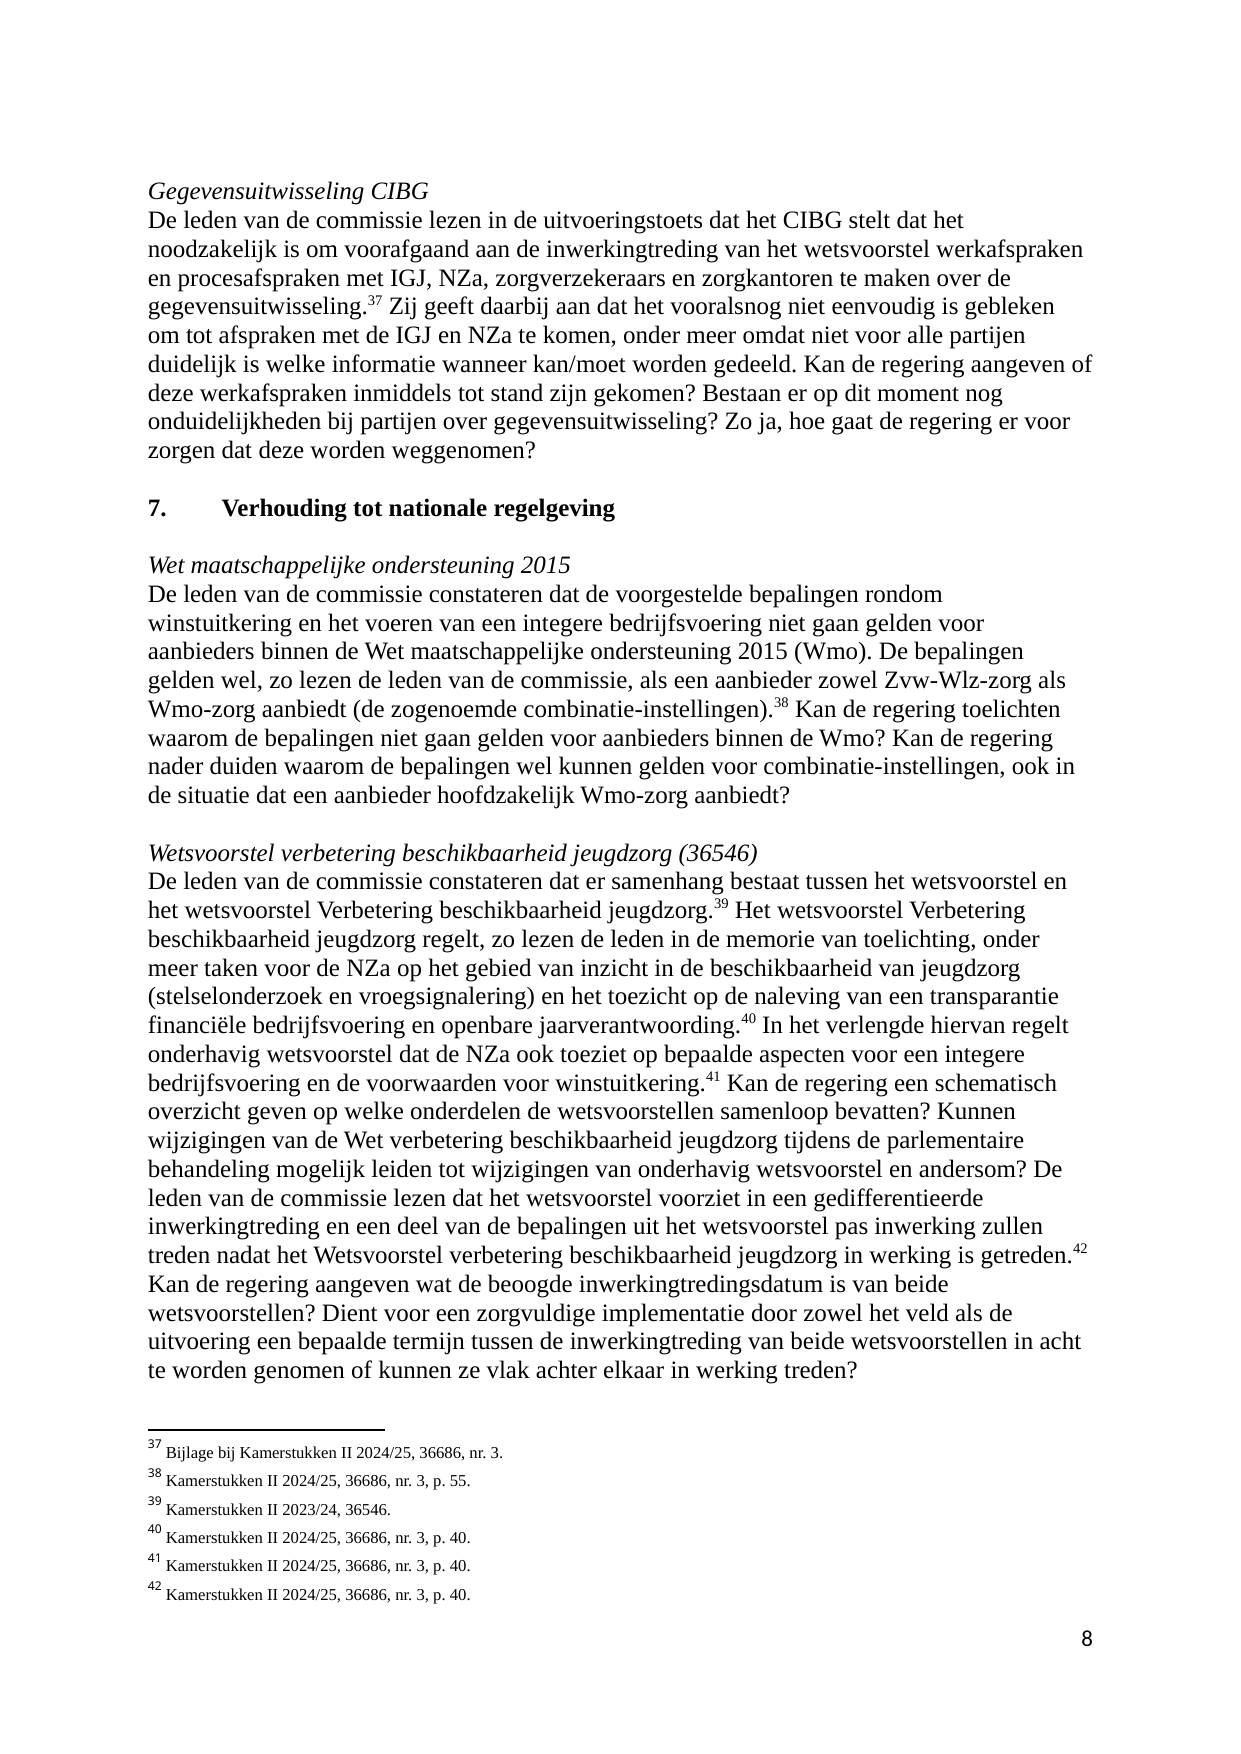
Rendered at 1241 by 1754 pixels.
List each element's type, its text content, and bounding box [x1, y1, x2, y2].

list Verhouding tot nationale regelgeving [148, 493, 1093, 521]
text Wet maatschappelijke ondersteuning 2015 [148, 550, 1093, 579]
text De leden van de commissie constateren dat de voorgestelde bepalingen rondom winstuitkering en het voeren van een integere bedrijfsvoering niet gaan gelden voor aanbieders binnen de Wet maatschappelijke ondersteuning 2015 (Wmo). De bepalingen gelden wel, zo lezen de leden van de commissie, als een aanbieder zowel Zvw-Wlz-zorg als Wmo-zorg aanbiedt (de zogenoemde combinatie-instellingen). Kan de regering toelichten waarom de bepalingen niet gaan gelden voor aanbieders binnen de Wmo? Kan de regering nader duiden waarom de bepalingen wel kunnen gelden voor combinatie-instellingen, ook in de situatie dat een aanbieder hoofdzakelijk Wmo-zorg aanbiedt? [148, 579, 1093, 809]
text De leden van de commissie lezen in de uitvoeringstoets dat het CIBG stelt dat het noodzakelijk is om voorafgaand aan de inwerkingtreding van het wetsvoorstel werkafspraken en procesafspraken met IGJ, NZa, zorgverzekeraars en zorgkantoren te maken over de gegevensuitwisseling. Zij geeft daarbij aan dat het vooralsnog niet eenvoudig is gebleken om tot afspraken met de IGJ en NZa te komen, onder meer omdat niet voor alle partijen duidelijk is welke informatie wanneer kan/moet worden gedeeld. Kan de regering aangeven of deze werkafspraken inmiddels tot stand zijn gekomen? Bestaan er op dit moment nog onduidelijkheden bij partijen over gegevensuitwisseling? Zo ja, hoe gaat de regering er voor zorgen dat deze worden weggenomen? [148, 205, 1093, 464]
text Wetsvoorstel verbetering beschikbaarheid jeugdzorg (36546) [148, 838, 1093, 866]
text De leden van de commissie constateren dat er samenhang bestaat tussen het wetsvoorstel en het wetsvoorstel Verbetering beschikbaarheid jeugdzorg. Het wetsvoorstel Verbetering beschikbaarheid jeugdzorg regelt, zo lezen de leden in de memorie van toelichting, onder meer taken voor de NZa op het gebied van inzicht in de beschikbaarheid van jeugdzorg (stelselonderzoek en vroegsignalering) en het toezicht op de naleving van een transparantie financiële bedrijfsvoering en openbare jaarverantwoording. In het verlengde hiervan regelt onderhavig wetsvoorstel dat de NZa ook toeziet op bepaalde aspecten voor een integere bedrijfsvoering en de voorwaarden voor winstuitkering. Kan de regering een schematisch overzicht geven op welke onderdelen de wetsvoorstellen samenloop bevatten? Kunnen wijzigingen van de Wet verbetering beschikbaarheid jeugdzorg tijdens de parlementaire behandeling mogelijk leiden tot wijzigingen van onderhavig wetsvoorstel en andersom? De leden van de commissie lezen dat het wetsvoorstel voorziet in een gedifferentieerde inwerkingtreding en een deel van de bepalingen uit het wetsvoorstel pas inwerking zullen treden nadat het Wetsvoorstel verbetering beschikbaarheid jeugdzorg in werking is getreden. Kan de regering aangeven wat de beoogde inwerkingtredingsdatum is van beide wetsvoorstellen? Dient voor een zorgvuldige implementatie door zowel het veld als de uitvoering een bepaalde termijn tussen de inwerkingtreding van beide wetsvoorstellen in acht te worden genomen of kunnen ze vlak achter elkaar in werking treden? [148, 866, 1093, 1384]
text Gegevensuitwisseling CIBG [148, 176, 1093, 205]
